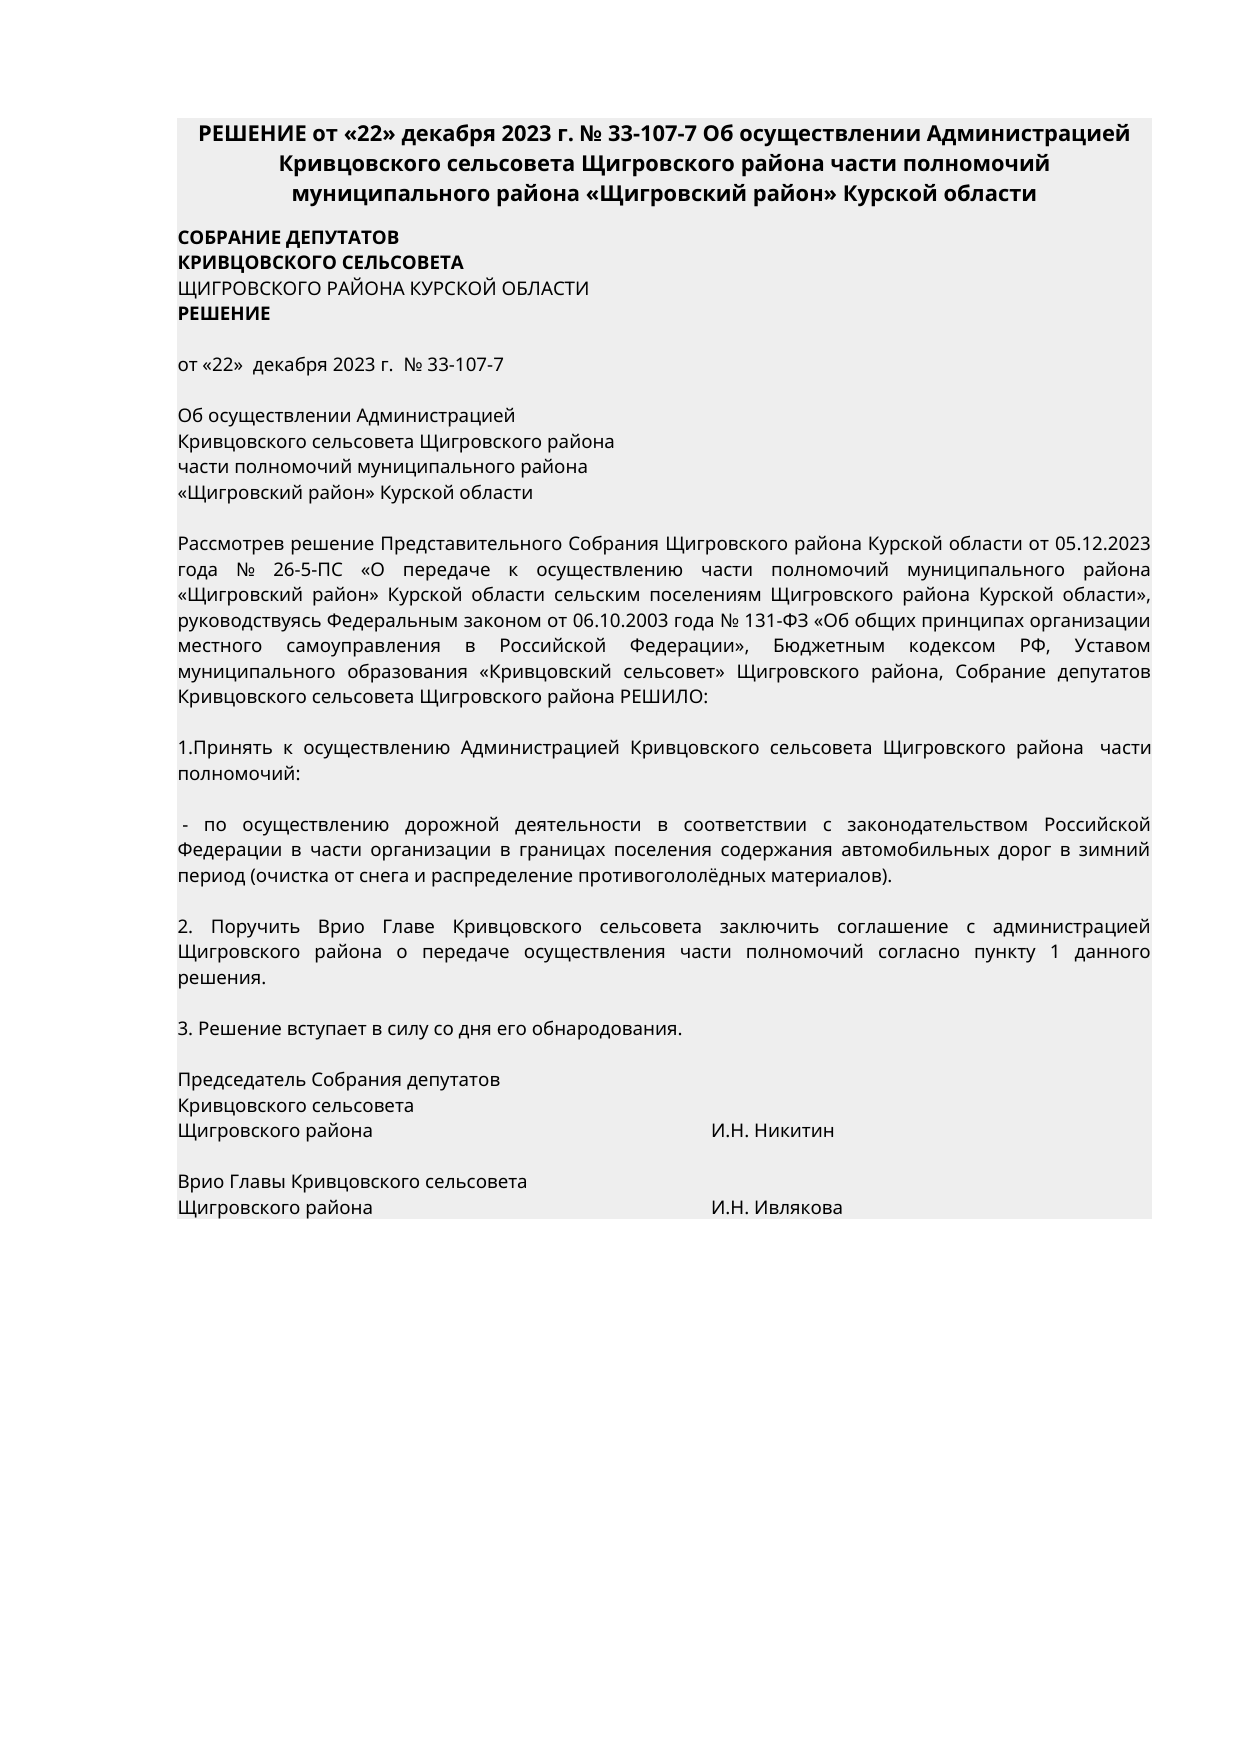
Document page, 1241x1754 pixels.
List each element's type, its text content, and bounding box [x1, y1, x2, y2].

text 1.Принять к осуществлению Администрацией Кривцовского сельсовета Щигровского района части полномочий: [177, 734, 1152, 786]
text КРИВЦОВСКОГО СЕЛЬСОВЕТА [177, 250, 1152, 275]
text 3. Решение вступает в силу со дня его обнародования. [177, 1015, 1152, 1041]
text РЕШЕНИЕ от «22» декабря 2023 г. № 33-107-7 Об осуществлении Администрацией Кривцовского сельсовета Щигровского района части полномочий муниципального района «Щигровский район» Курской области [177, 118, 1152, 207]
text 2. Поручить Врио Главе Кривцовского сельсовета заключить соглашение с администрацией Щигровского района о передаче осуществления части полномочий согласно пункту 1 данного решения. [177, 913, 1152, 990]
text Щигровского района И.Н. Никитин [177, 1117, 1152, 1143]
text ЩИГРОВСКОГО РАЙОНА КУРСКОЙ ОБЛАСТИ [177, 275, 1152, 301]
text Кривцовского сельсовета Щигровского района [177, 428, 1152, 454]
text части полномочий муниципального района [177, 454, 1152, 479]
text РЕШЕНИЕ [177, 301, 1152, 326]
text Кривцовского сельсовета [177, 1092, 1152, 1117]
text Председатель Собрания депутатов [177, 1066, 1152, 1092]
text от «22» декабря 2023 г. № 33-107-7 [177, 352, 1152, 377]
text Об осуществлении Администрацией [177, 403, 1152, 428]
text Щигровского района И.Н. Ивлякова [177, 1194, 1152, 1219]
text Рассмотрев решение Представительного Собрания Щигровского района Курской области от 05.12.2023 года № 26-5-ПС «О передаче к осуществлению части полномочий муниципального района «Щигровский район» Курской области сельским поселениям Щигровского района Курской области», руководствуясь Федеральным законом от 06.10.2003 года № 131-ФЗ «Об общих принципах организации местного самоуправления в Российской Федерации», Бюджетным кодексом РФ, Уставом муниципального образования «Кривцовский сельсовет» Щигровского района, Собрание депутатов Кривцовского сельсовета Щигровского района РЕШИЛО: [177, 530, 1152, 709]
text «Щигровский район» Курской области [177, 479, 1152, 505]
text Врио Главы Кривцовского сельсовета [177, 1168, 1152, 1194]
text - по осуществлению дорожной деятельности в соответствии с законодательством Российской Федерации в части организации в границах поселения содержания автомобильных дорог в зимний период (очистка от снега и распределение противогололёдных материалов). [177, 811, 1152, 888]
text СОБРАНИЕ ДЕПУТАТОВ [177, 224, 1152, 250]
